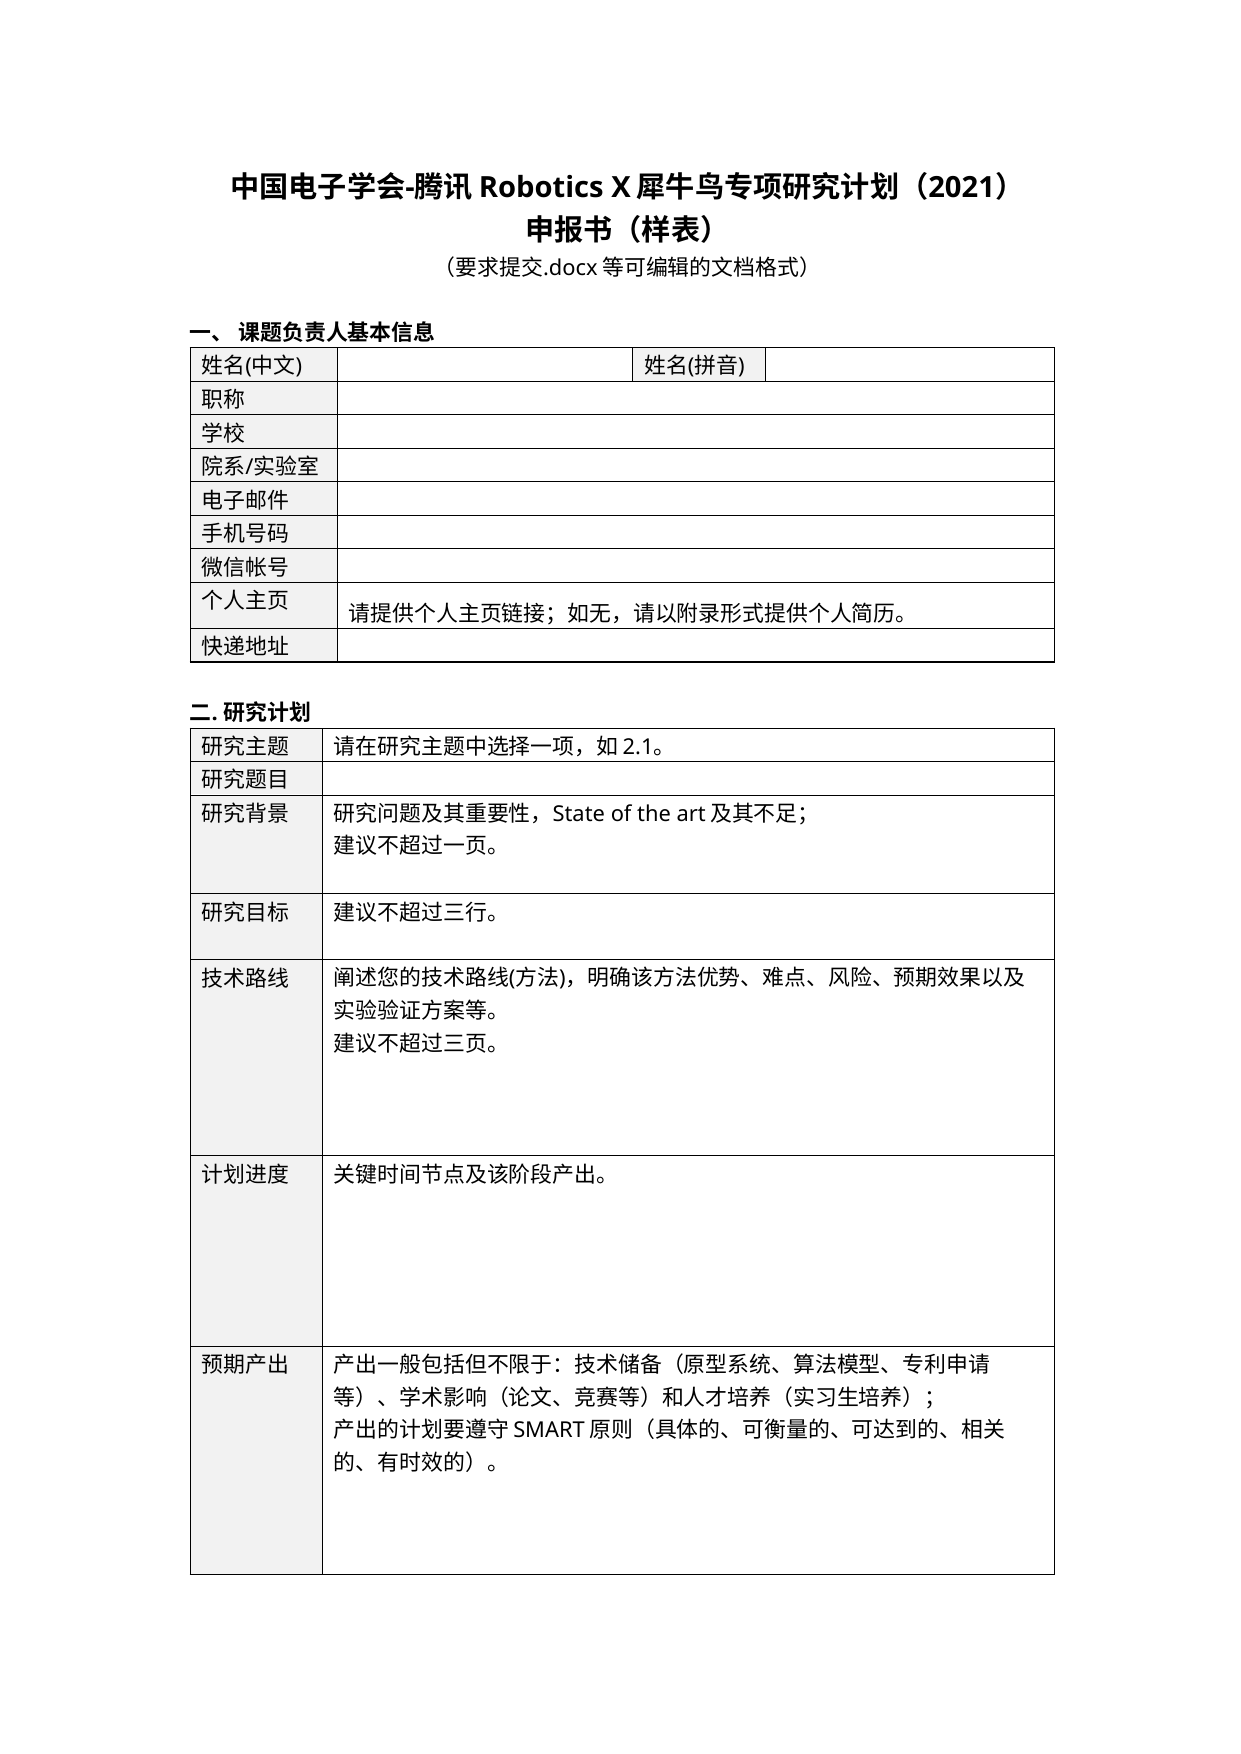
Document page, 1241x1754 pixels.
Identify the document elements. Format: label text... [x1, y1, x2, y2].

text 二. 研究计划 [189, 695, 1064, 727]
text 一、 课题负责人基本信息 [189, 314, 1064, 347]
table_header 姓名(中文) [191, 348, 337, 381]
table_cell 研究背景 [191, 796, 322, 893]
table_cell [338, 482, 1054, 515]
table_cell 关键时间节点及该阶段产出。 [323, 1156, 1054, 1346]
table_cell 阐述您的技术路线(方法)，明确该方法优势、难点、风险、预期效果以及实验验证方案等。 建议不超过三页。 [323, 960, 1054, 1155]
table_cell [338, 549, 1054, 582]
table_cell 个人主页 [191, 583, 337, 628]
table_cell 研究题目 [191, 762, 322, 794]
table_header 研究主题 [191, 729, 322, 761]
table_cell 技术路线 [191, 960, 322, 1155]
table_cell 预期产出 [191, 1347, 322, 1574]
table_cell 微信帐号 [191, 549, 337, 582]
table_cell 请提供个人主页链接；如无，请以附录形式提供个人简历。 [338, 583, 1054, 628]
table_cell [338, 449, 1054, 481]
table_cell 研究目标 [191, 894, 322, 959]
table_header 姓名(拼音) [633, 348, 765, 381]
table_header [766, 348, 1054, 381]
table_header [338, 348, 632, 381]
table_cell [338, 516, 1054, 548]
table_cell [338, 382, 1054, 414]
table_cell 电子邮件 [191, 482, 337, 515]
table_cell [323, 762, 1054, 794]
table_cell 手机号码 [191, 516, 337, 548]
table_cell 计划进度 [191, 1156, 322, 1346]
table_cell 建议不超过三行。 [323, 894, 1054, 959]
table_cell [338, 629, 1054, 661]
table_cell 学校 [191, 415, 337, 448]
table_header 请在研究主题中选择一项，如2.1。 [323, 729, 1054, 761]
text 申报书（样表） [189, 206, 1064, 249]
text （要求提交.docx等可编辑的文档格式） [189, 249, 1064, 282]
table_cell 快递地址 [191, 629, 337, 661]
table_cell 产出一般包括但不限于：技术储备（原型系统、算法模型、专利申请等）、学术影响（论文、竞赛等）和人才培养（实习生培养）； 产出的计划要遵守SMART原则（具体的、可衡量的、可达到的、相关的、有时效的）。 [323, 1347, 1054, 1574]
table_cell 研究问题及其重要性，State of the art及其不足； 建议不超过一页。 [323, 796, 1054, 893]
table_cell 院系/实验室 [191, 449, 337, 481]
text 中国电子学会-腾讯Robotics X犀牛鸟专项研究计划（2021） [189, 162, 1064, 206]
table_cell 职称 [191, 382, 337, 414]
table_cell [338, 415, 1054, 448]
